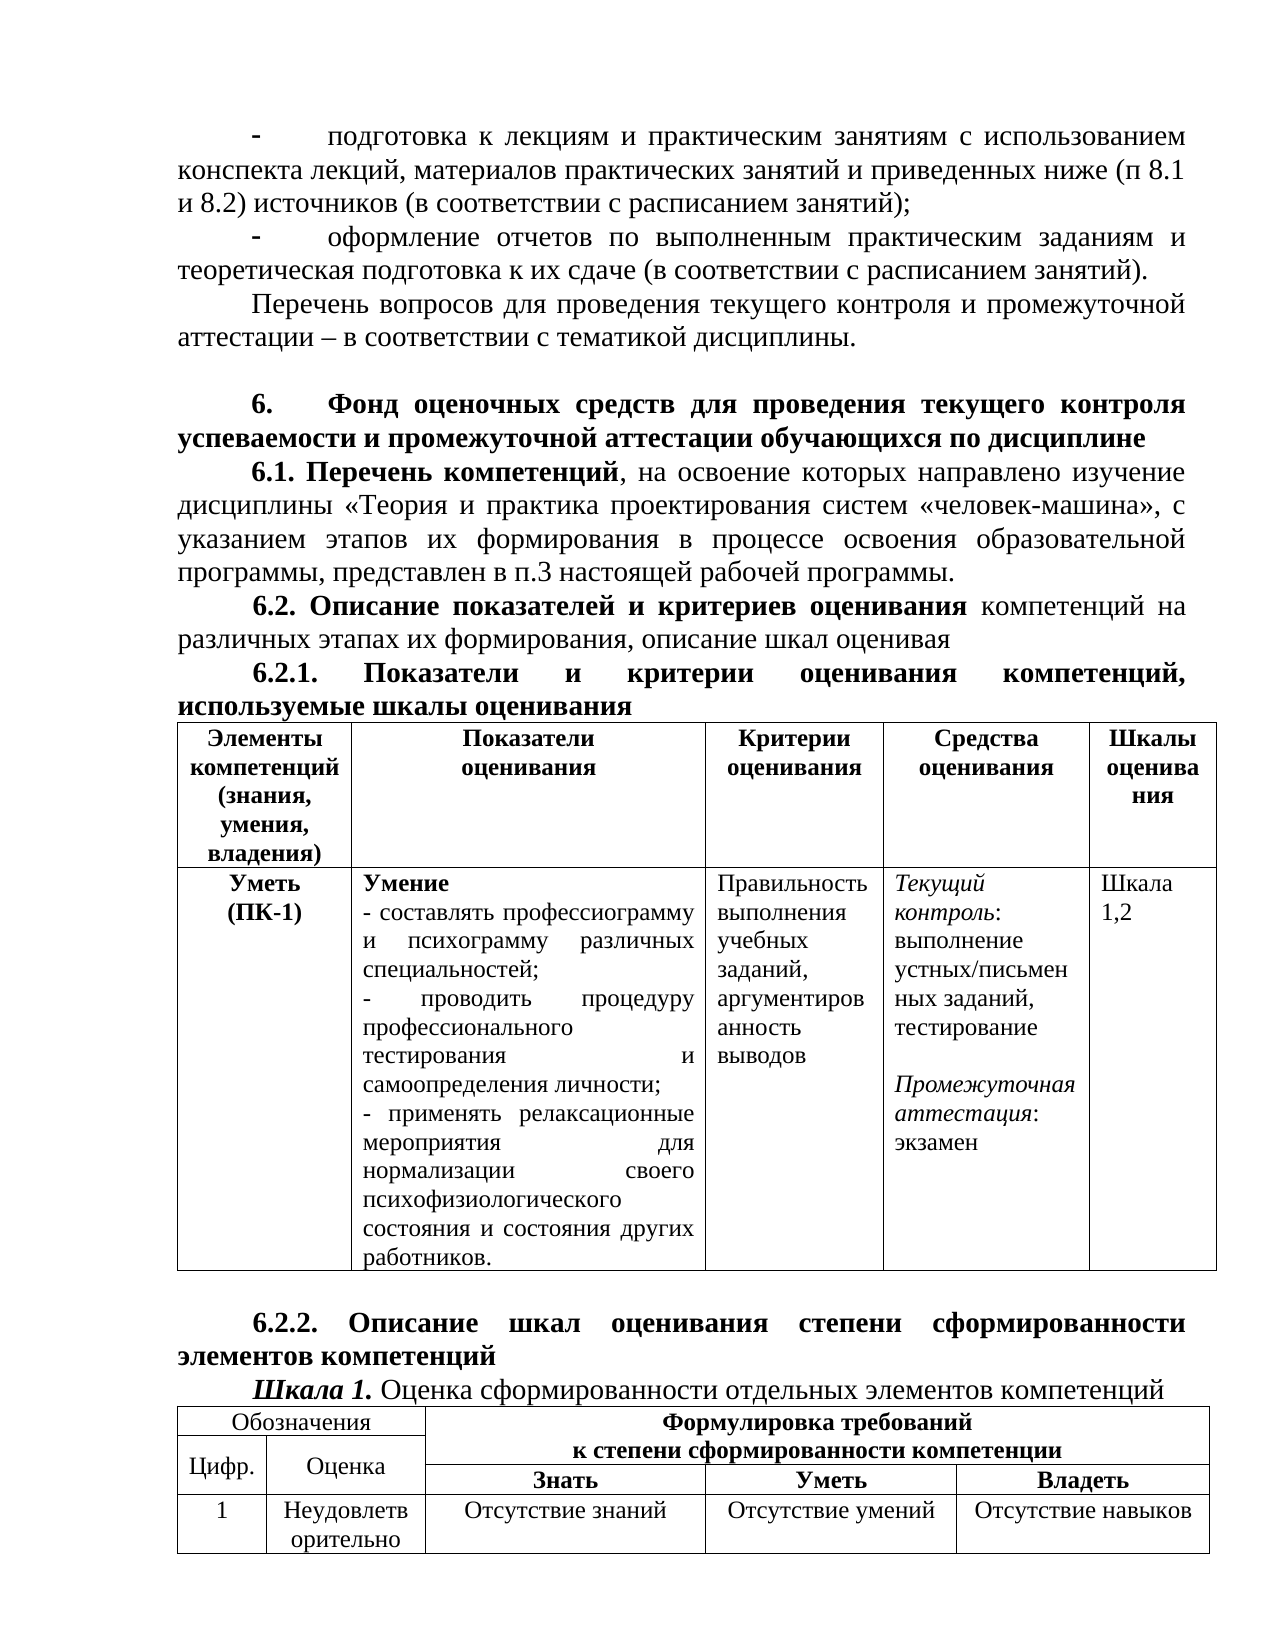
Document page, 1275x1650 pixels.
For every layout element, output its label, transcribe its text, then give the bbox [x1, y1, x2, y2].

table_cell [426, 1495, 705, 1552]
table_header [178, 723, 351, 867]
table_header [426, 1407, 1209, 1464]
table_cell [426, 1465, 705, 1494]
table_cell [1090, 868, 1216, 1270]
text 6.2.2. Описание шкал оценивания степени сформированности элементов компетенций [177, 1305, 1186, 1372]
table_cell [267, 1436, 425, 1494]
text 6.2.1. Показатели и критерии оценивания компетенций, используемые шкалы оценивания [177, 655, 1186, 722]
list оформление отчетов по выполненным практическим заданиям и теоретическая подготовка к их сдаче (в соответствии с расписанием занятий). [177, 219, 1186, 286]
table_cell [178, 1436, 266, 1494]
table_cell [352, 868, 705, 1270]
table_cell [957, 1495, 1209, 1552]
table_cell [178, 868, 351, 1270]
text Шкала 1. Оценка сформированности отдельных элементов компетенций [177, 1372, 1186, 1406]
text 6.1. Перечень компетенций, на освоение которых направлено изучение дисциплины «Теория и практика проектирования систем «человек-машина», с указанием этапов их формирования в процессе освоения образовательной программы, представлен в п.3 настоящей рабочей программы. [177, 454, 1186, 588]
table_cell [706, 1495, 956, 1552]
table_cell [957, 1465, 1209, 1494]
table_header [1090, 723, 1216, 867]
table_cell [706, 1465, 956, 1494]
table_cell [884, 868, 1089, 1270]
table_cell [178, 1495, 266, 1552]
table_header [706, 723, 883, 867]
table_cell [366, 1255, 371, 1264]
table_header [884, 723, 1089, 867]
text 6.2. Описание показателей и критериев оценивания компетенций на различных этапах их формирования, описание шкал оценивая [177, 588, 1186, 655]
text Перечень вопросов для проведения текущего контроля и промежуточной аттестации – в соответствии с тематикой дисциплины. [177, 286, 1186, 353]
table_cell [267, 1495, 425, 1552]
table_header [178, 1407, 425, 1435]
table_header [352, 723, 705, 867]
list Фонд оценочных средств для проведения текущего контроля успеваемости и промежуточной аттестации обучающихся по дисциплине [177, 387, 1186, 454]
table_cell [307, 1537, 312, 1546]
list подготовка к лекциям и практическим занятиям с использованием конспекта лекций, материалов практических занятий и приведенных ниже (п 8.1 и 8.2) источников (в соответствии с расписанием занятий); [177, 118, 1186, 219]
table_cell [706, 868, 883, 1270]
